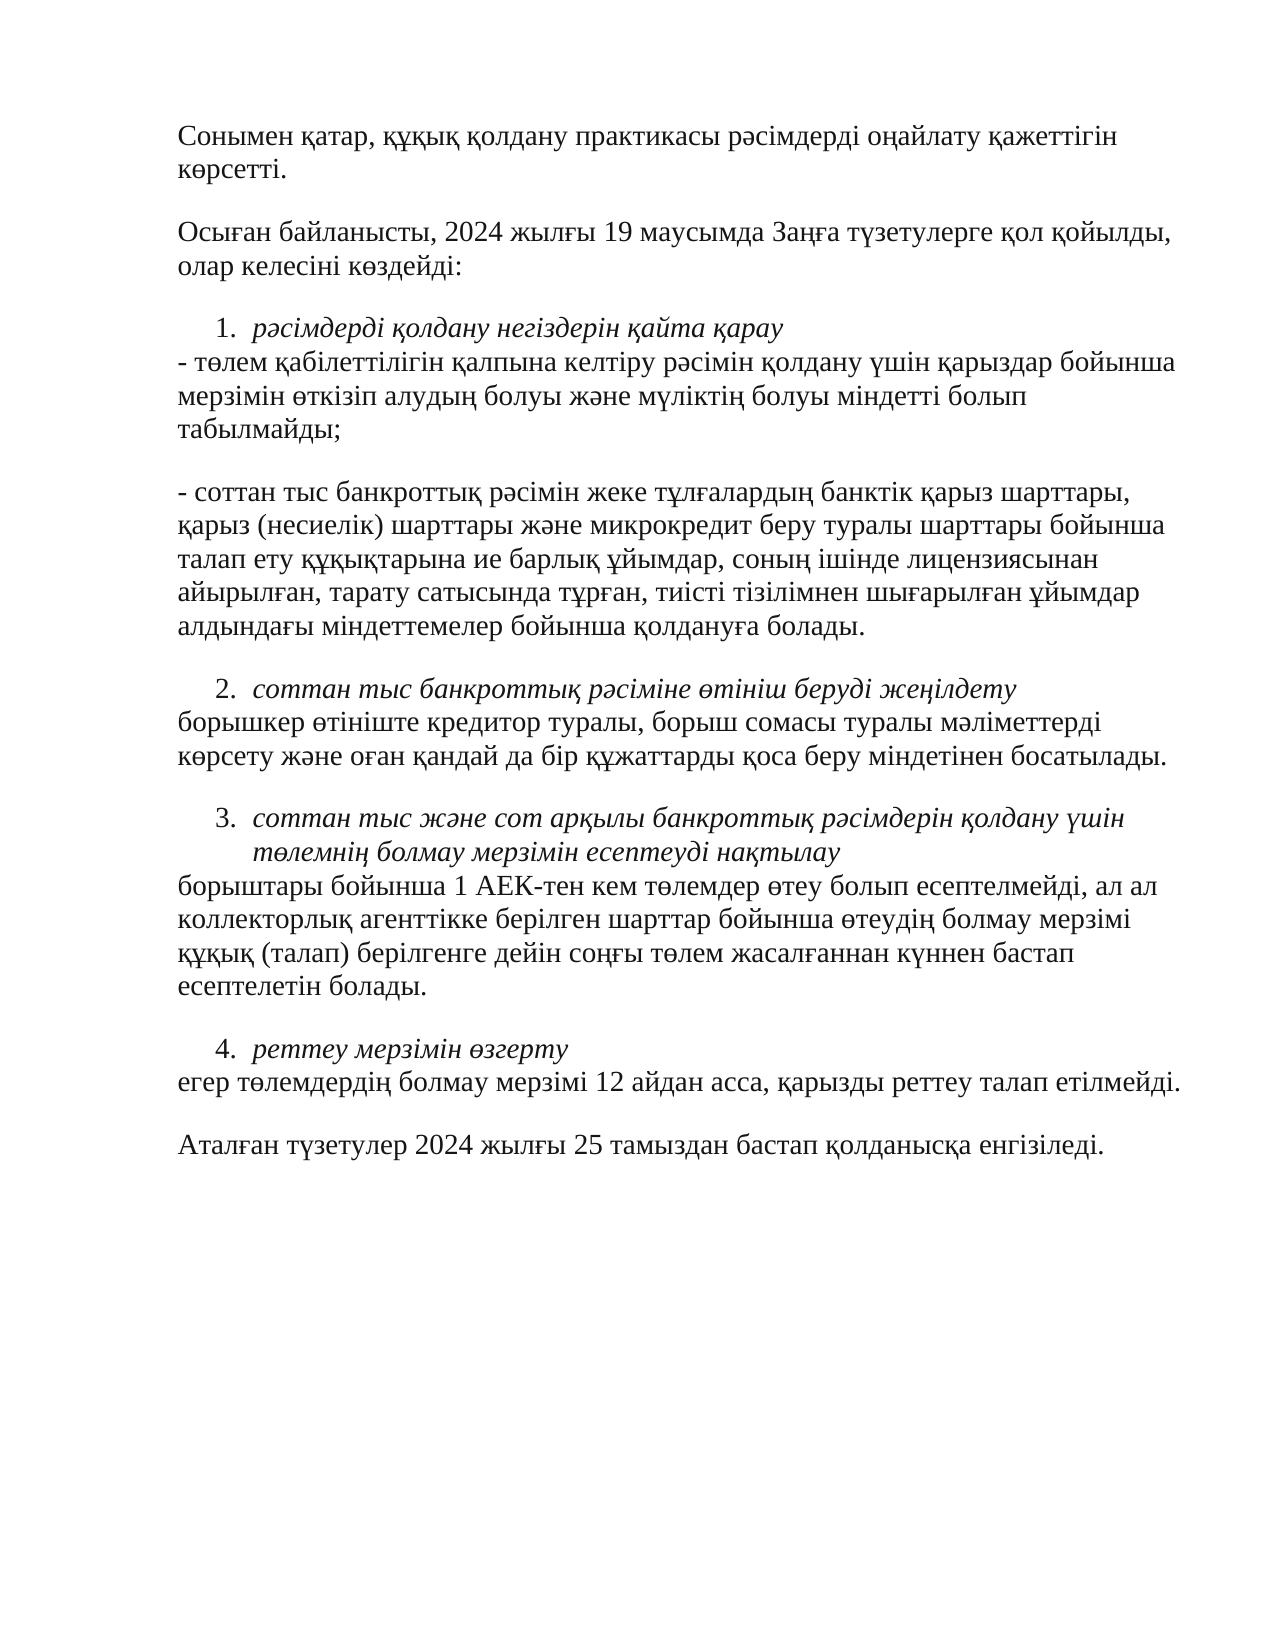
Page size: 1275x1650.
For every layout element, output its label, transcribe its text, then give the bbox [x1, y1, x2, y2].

text - соттан тыс банкроттық рәсімін жеке тұлғалардың банктік қарыз шарттары, қарыз (несиелік) шарттары және микрокредит беру туралы шарттары бойынша талап ету құқықтарына ие барлық ұйымдар, соның ішінде лицензиясынан айырылған, тарату сатысында тұрған, тиісті тізілімнен шығарылған ұйымдар алдындағы міндеттемелер бойынша қолдануға болады. [177, 474, 1186, 642]
text борыштары бойынша 1 АЕК-тен кем төлемдер өтеу болып есептелмейді, ал ал коллекторлық агенттікке берілген шарттар бойынша өтеудің болмау мерзімі құқық (талап) берілгенге дейін соңғы төлем жасалғаннан күннен бастап есептелетін болады. [177, 868, 1186, 1002]
text - төлем қабілеттілігін қалпына келтіру рәсімін қолдану үшін қарыздар бойынша мерзімін өткізіп алудың болуы және мүліктің болуы міндетті болып табылмайды; [177, 344, 1186, 445]
list реттеу мерзімін өзгерту [215, 1031, 1186, 1064]
text Аталған түзетулер 2024 жылғы 25 тамыздан бастап қолданысқа енгізіледі. [177, 1127, 1186, 1161]
list соттан тыс банкроттық рәсіміне өтініш беруді жеңілдету [215, 671, 1186, 704]
text Осыған байланысты, 2024 жылғы 19 маусымда Заңға түзетулерге қол қойылды, олар келесіні көздейді: [177, 214, 1186, 281]
text борышкер өтініште кредитор туралы, борыш сомасы туралы мәліметтерді көрсету және оған қандай да бір құжаттарды қоса беру міндетінен босатылады. [177, 704, 1186, 771]
text Сонымен қатар, құқық қолдану практикасы рәсімдерді оңайлату қажеттігін көрсетті. [177, 118, 1186, 185]
list соттан тыс және сот арқылы банкроттық рәсімдерін қолдану үшін төлемнің болмау мерзімін есептеуді нақтылау [215, 801, 1186, 868]
list рәсімдерді қолдану негіздерін қайта қарау [215, 311, 1186, 344]
text егер төлемдердің болмау мерзімі 12 айдан асса, қарызды реттеу талап етілмейді. [177, 1064, 1186, 1098]
